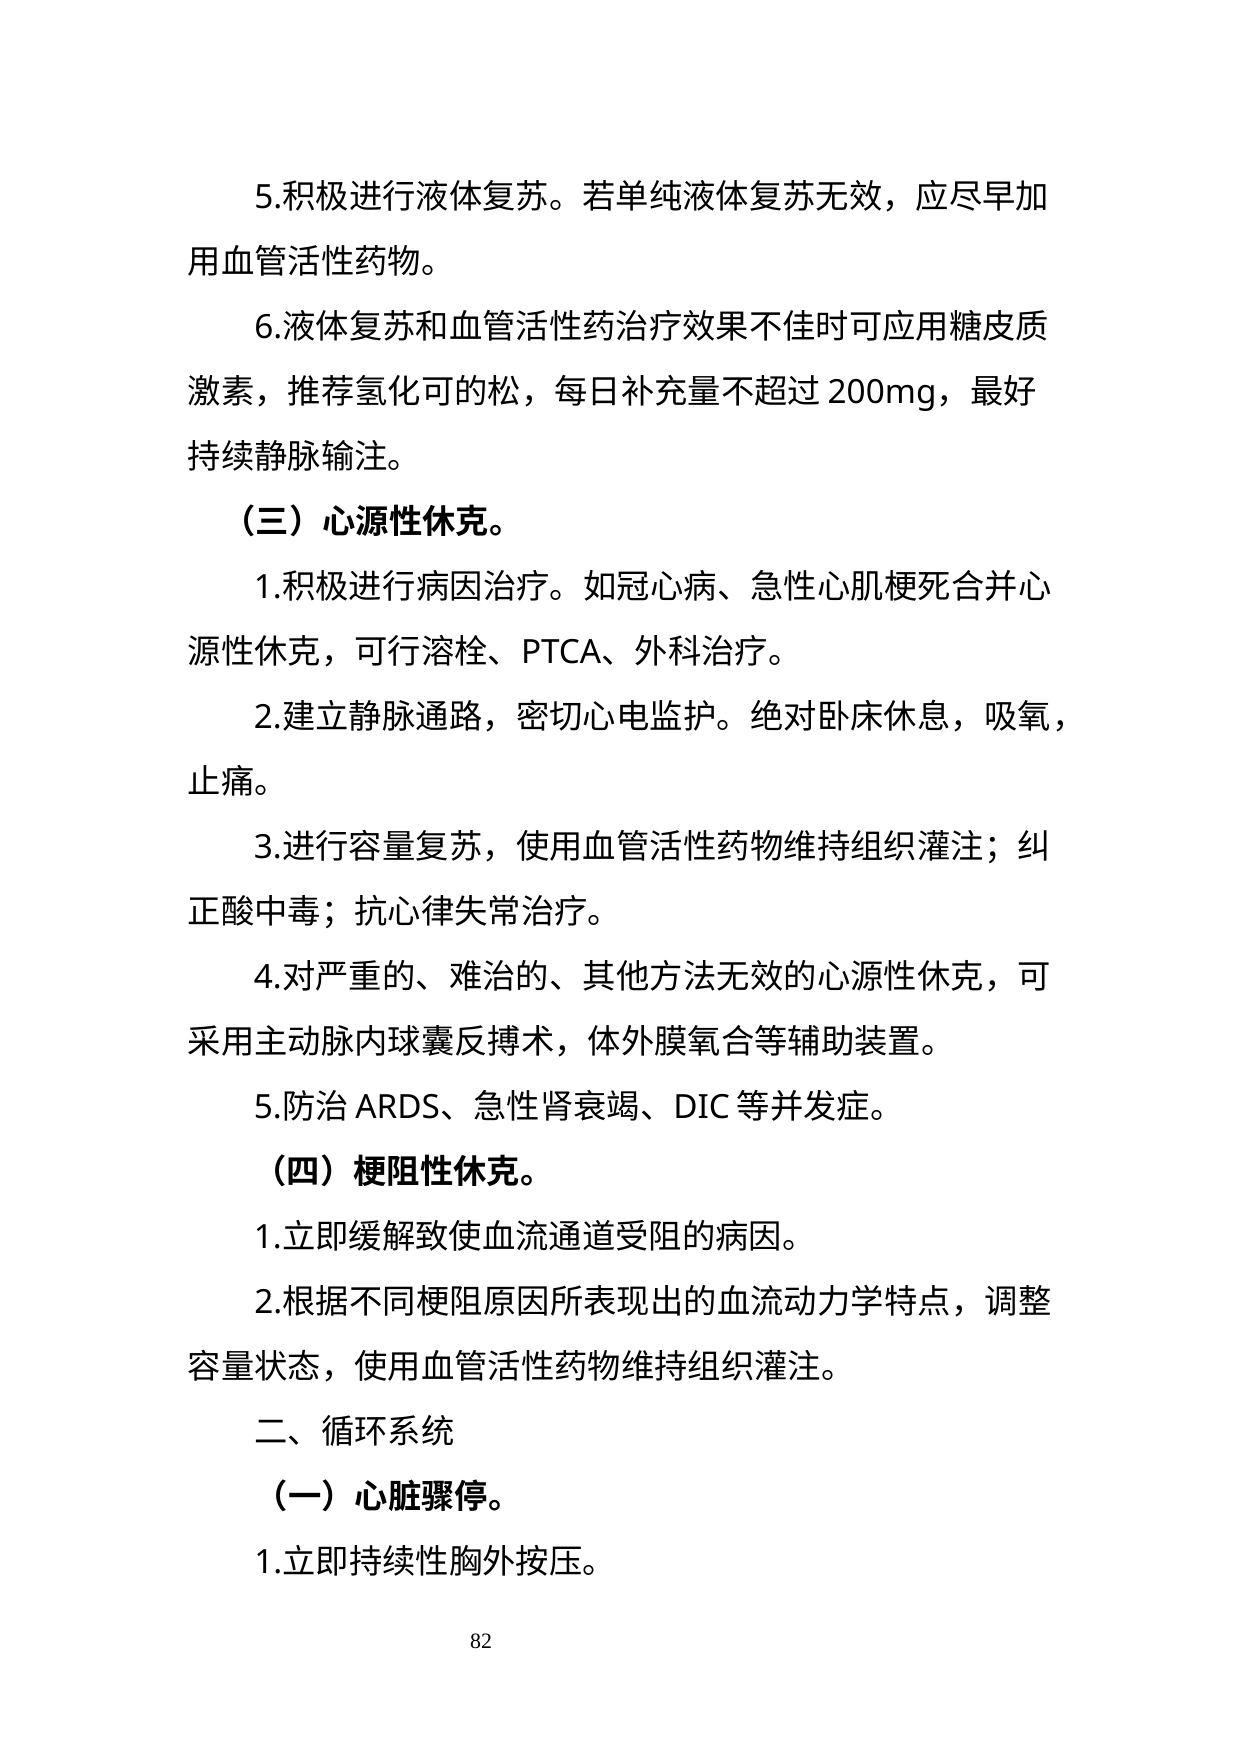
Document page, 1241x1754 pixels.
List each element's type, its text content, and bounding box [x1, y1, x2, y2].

text （一）心脏骤停。 [187, 1462, 1053, 1527]
text 2.建立静脉通路，密切心电监护。绝对卧床休息，吸氧，止痛。 [187, 682, 1053, 812]
text 二、循环系统 [187, 1397, 1053, 1462]
text 3.进行容量复苏，使用血管活性药物维持组织灌注；纠正酸中毒；抗心律失常治疗。 [187, 812, 1053, 942]
text 5.积极进行液体复苏。若单纯液体复苏无效，应尽早加用血管活性药物。 [187, 162, 1053, 292]
text 1.积极进行病因治疗。如冠心病、急性心肌梗死合并心源性休克，可行溶栓、PTCA、外科治疗。 [187, 552, 1053, 682]
text 1.立即缓解致使血流通道受阻的病因。 [187, 1202, 1053, 1267]
text （四）梗阻性休克。 [187, 1137, 1053, 1202]
text （三）心源性休克。 [187, 487, 1053, 552]
text 6.液体复苏和血管活性药治疗效果不佳时可应用糖皮质激素，推荐氢化可的松，每日补充量不超过200mg，最好持续静脉输注。 [187, 292, 1053, 487]
text 2.根据不同梗阻原因所表现出的血流动力学特点，调整容量状态，使用血管活性药物维持组织灌注。 [187, 1267, 1053, 1397]
text 4.对严重的、难治的、其他方法无效的心源性休克，可采用主动脉内球囊反搏术，体外膜氧合等辅助装置。 [187, 942, 1053, 1072]
text 1.立即持续性胸外按压。 [187, 1527, 1053, 1592]
text 5.防治ARDS、急性肾衰竭、DIC等并发症。 [187, 1072, 1053, 1137]
